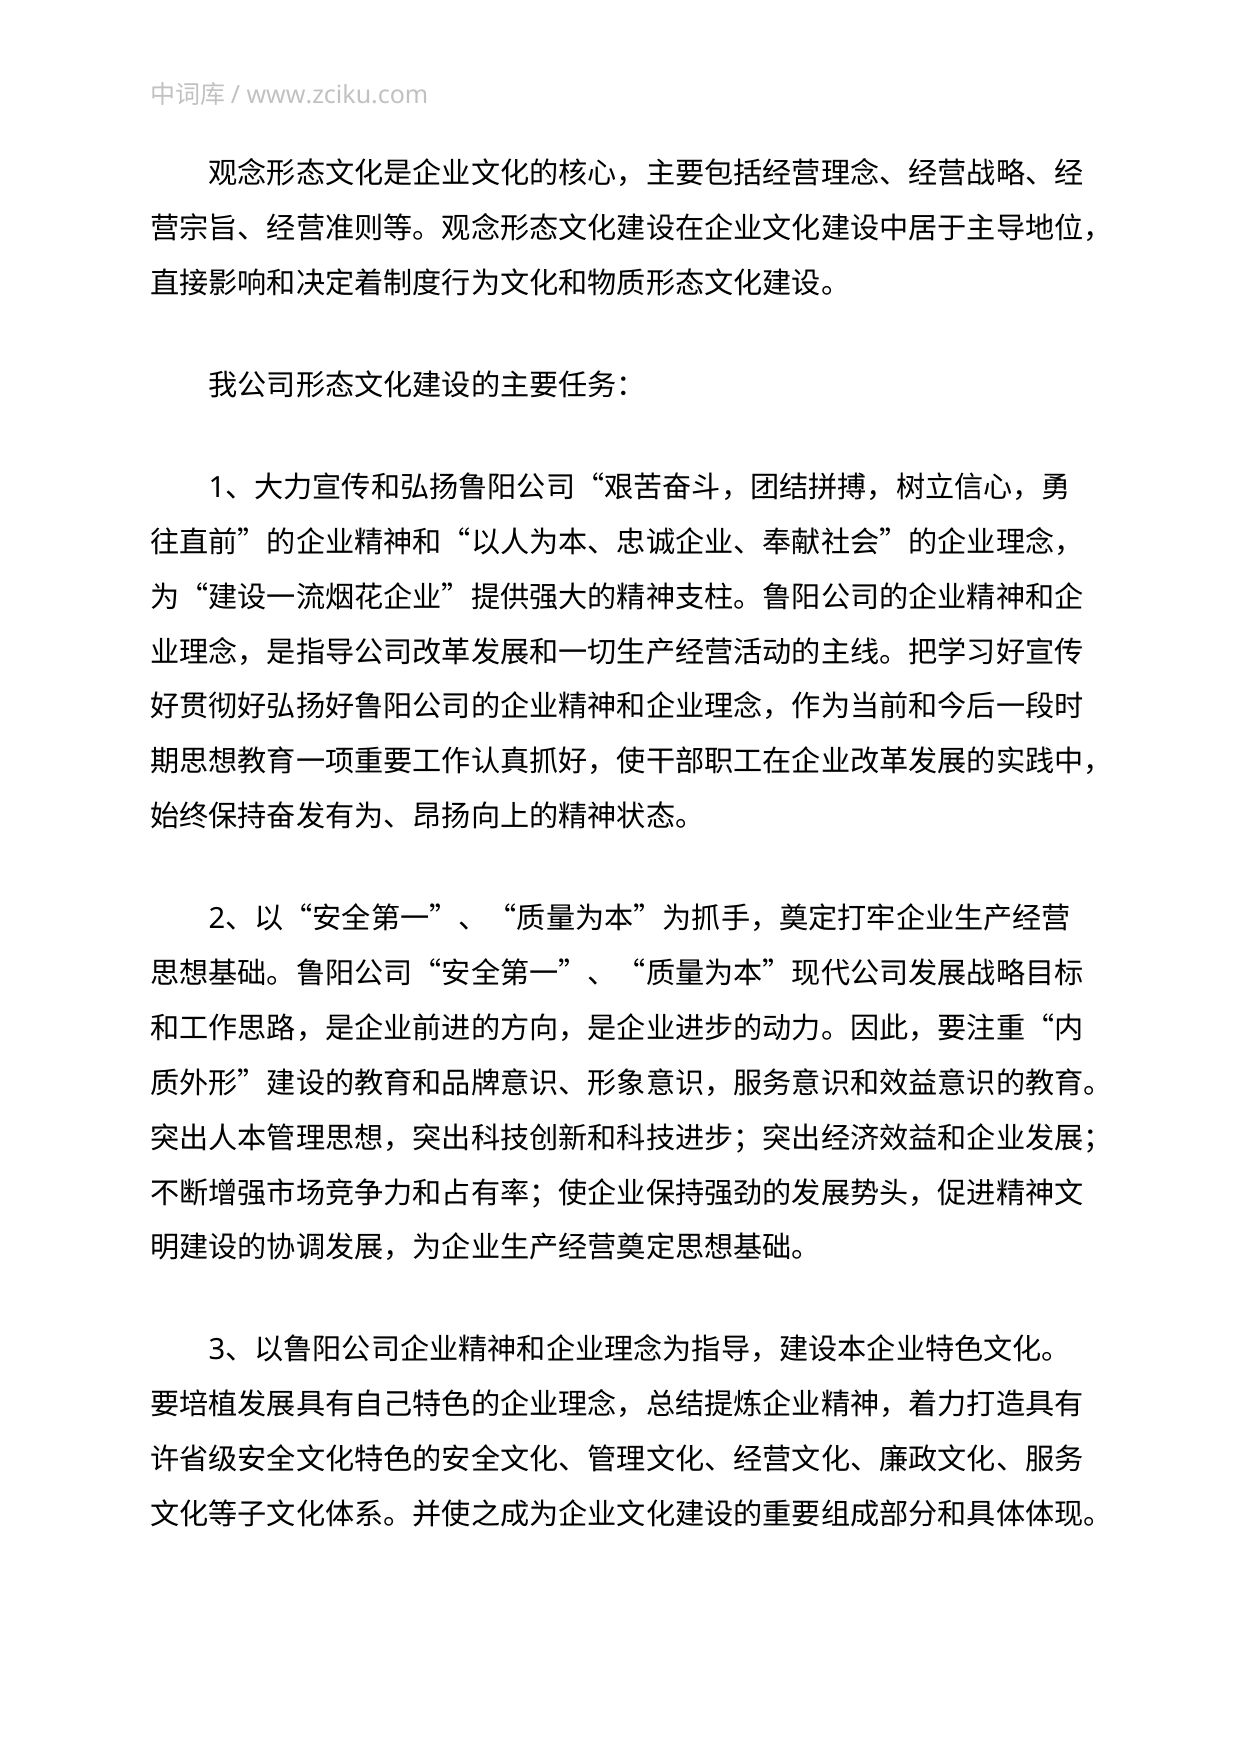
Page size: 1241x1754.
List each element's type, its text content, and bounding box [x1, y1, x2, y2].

text 我公司形态文化建设的主要任务： [150, 362, 1090, 404]
text 3、以鲁阳公司企业精神和企业理念为指导，建设本企业特色文化。要培植发展具有自己特色的企业理念，总结提炼企业精神，着力打造具有许省级安全文化特色的安全文化、管理文化、经营文化、廉政文化、服务文化等子文化体系。并使之成为企业文化建设的重要组成部分和具体体现。 [150, 1326, 1090, 1533]
text 观念形态文化是企业文化的核心，主要包括经营理念、经营战略、经营宗旨、经营准则等。观念形态文化建设在企业文化建设中居于主导地位，直接影响和决定着制度行为文化和物质形态文化建设。 [150, 150, 1090, 302]
text 2、以“安全第一”、“质量为本”为抓手，奠定打牢企业生产经营思想基础。鲁阳公司“安全第一”、“质量为本”现代公司发展战略目标和工作思路，是企业前进的方向，是企业进步的动力。因此，要注重“内质外形”建设的教育和品牌意识、形象意识，服务意识和效益意识的教育。突出人本管理思想，突出科技创新和科技进步；突出经济效益和企业发展；不断增强市场竞争力和占有率；使企业保持强劲的发展势头，促进精神文明建设的协调发展，为企业生产经营奠定思想基础。 [150, 894, 1090, 1266]
text 1、大力宣传和弘扬鲁阳公司“艰苦奋斗，团结拼搏，树立信心，勇往直前”的企业精神和“以人为本、忠诚企业、奉献社会”的企业理念，为“建设一流烟花企业”提供强大的精神支柱。鲁阳公司的企业精神和企业理念，是指导公司改革发展和一切生产经营活动的主线。把学习好宣传好贯彻好弘扬好鲁阳公司的企业精神和企业理念，作为当前和今后一段时期思想教育一项重要工作认真抓好，使干部职工在企业改革发展的实践中，始终保持奋发有为、昂扬向上的精神状态。 [150, 463, 1090, 835]
